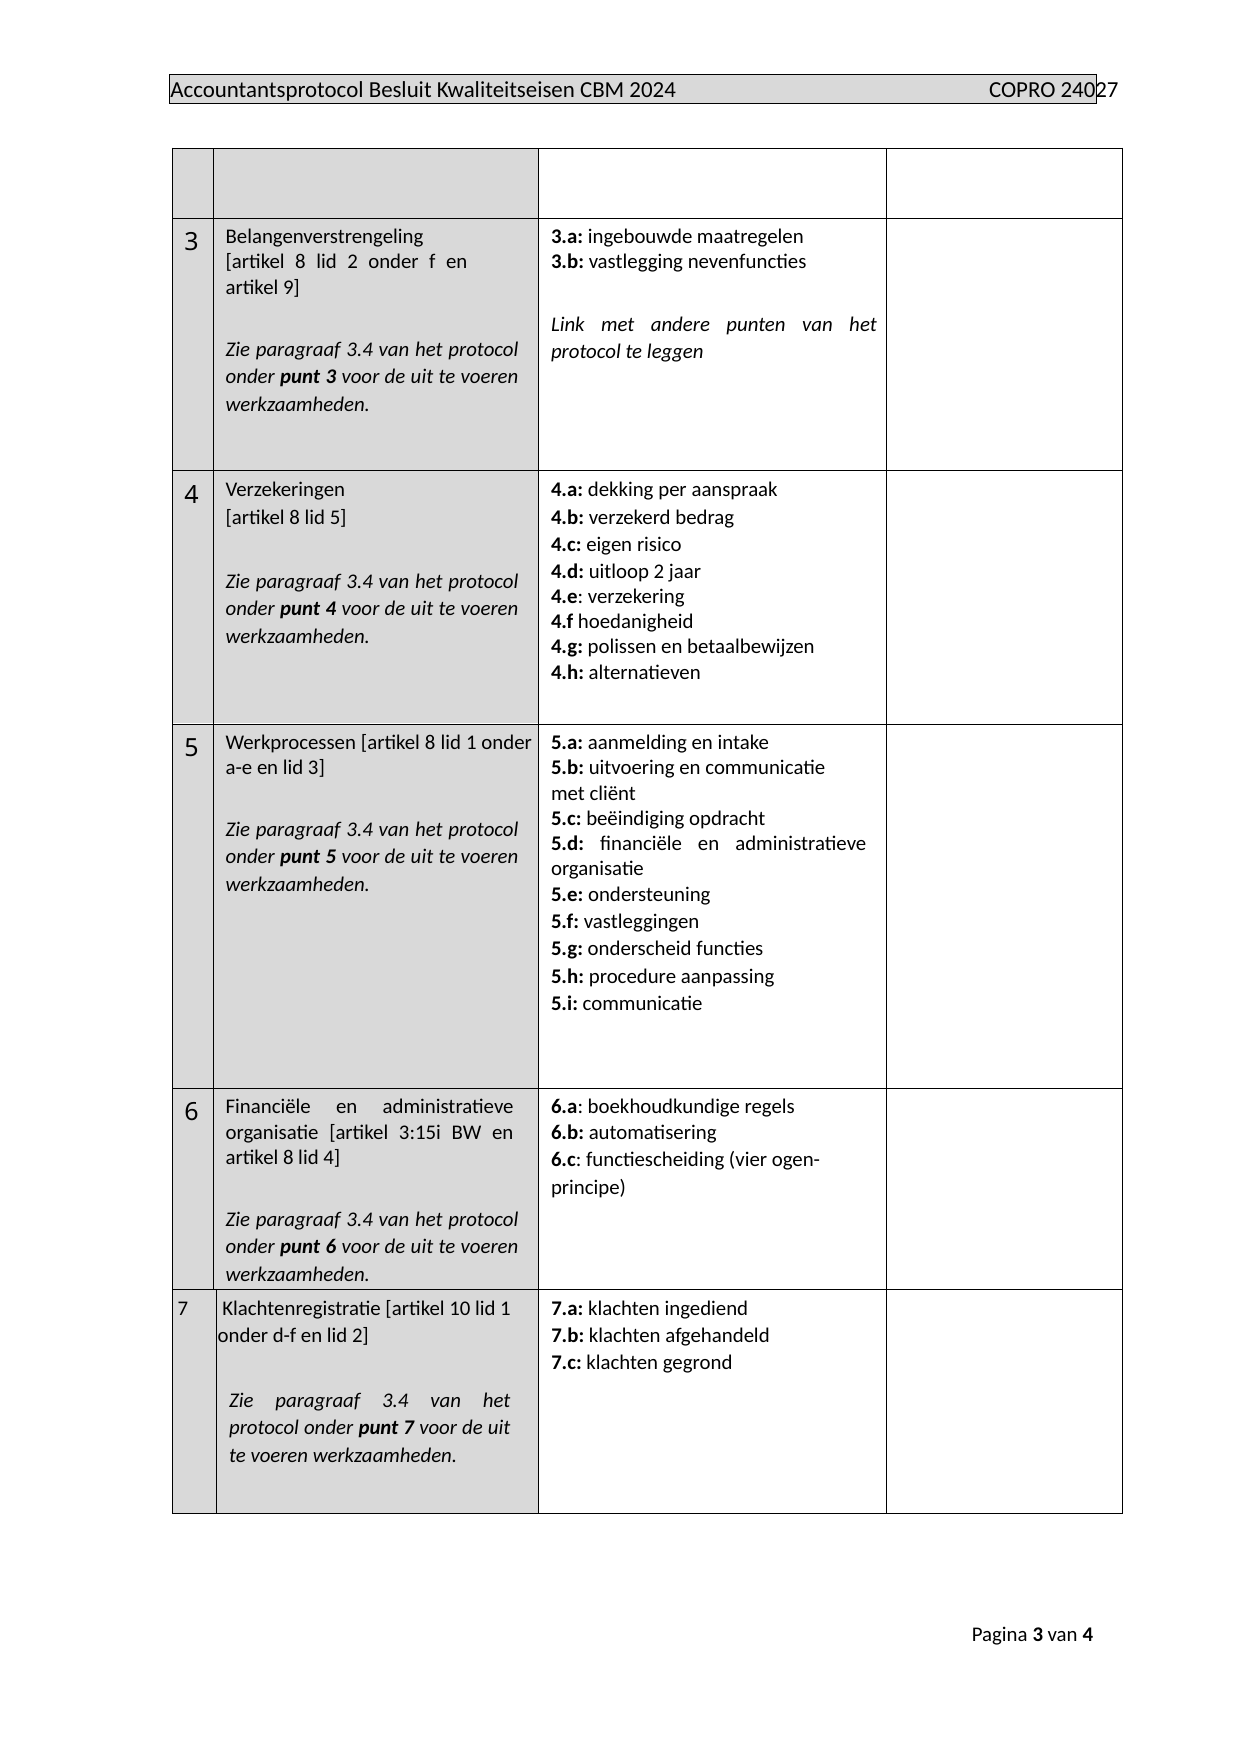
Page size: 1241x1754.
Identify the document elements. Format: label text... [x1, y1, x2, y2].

table_cell [887, 1290, 1122, 1513]
table_cell [887, 149, 1122, 218]
table_cell 2 [173, 149, 213, 218]
table_cell [887, 219, 1122, 470]
table_cell 3.a: ingebouwde maatregelen 3.b: vastlegging nevenfuncties Link met andere punten van het protocol te leggen [539, 219, 886, 470]
table_cell Financiële en administratieve organisatie [artikel 3:15i BW en artikel 8 lid 4] Zie paragraaf 3.4 van het protocol onder punt 6 voor de uit te voeren werkzaamheden. [214, 1089, 538, 1289]
table_cell 5.a: aanmelding en intake 5.b: uitvoering en communicatie met cliënt 5.c: beëindiging opdracht 5.d: financiële en administratieve organisatie 5.e: ondersteuning 5.f: vastleggingen 5.g: onderscheid functies 5.h: procedure aanpassing 5.i: communicatie [539, 725, 886, 1088]
table_cell Werkprocessen [artikel 8 lid 1 onder a-e en lid 3] Zie paragraaf 3.4 van het protocol onder punt 5 voor de uit te voeren werkzaamheden. [214, 725, 538, 1088]
table_cell 4 [173, 471, 213, 723]
table_cell 5 [173, 725, 213, 1088]
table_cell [539, 149, 886, 218]
table_cell [887, 471, 1122, 723]
table_cell 7 [173, 1290, 216, 1513]
table_cell 3 [173, 219, 213, 470]
table_cell 4.a: dekking per aanspraak 4.b: verzekerd bedrag 4.c: eigen risico 4.d: uitloop 2 jaar 4.e: verzekering 4.f hoedanigheid 4.g: polissen en betaalbewijzen 4.h: alternatieven [539, 471, 886, 723]
table_cell Belangenverstrengeling [artikel 8 lid 2 onder f en artikel 9] Zie paragraaf 3.4 van het protocol onder punt 3 voor de uit te voeren werkzaamheden. [214, 219, 538, 470]
table_cell Verzekeringen [artikel 8 lid 5] Zie paragraaf 3.4 van het protocol onder punt 4 voor de uit te voeren werkzaamheden. [214, 471, 538, 723]
table_cell 6 [173, 1089, 213, 1289]
table_cell Klachtenregistratie [artikel 10 lid 1 onder d-f en lid 2] Zie paragraaf 3.4 van het protocol onder punt 7 voor de uit te voeren werkzaamheden. [217, 1290, 538, 1513]
table_cell [887, 725, 1122, 1088]
table_cell 6.a: boekhoudkundige regels 6.b: automatisering 6.c: functiescheiding (vier ogen-principe) [539, 1089, 886, 1289]
table_cell 7.a: klachten ingediend 7.b: klachten afgehandeld 7.c: klachten gegrond [539, 1290, 886, 1513]
table_cell [887, 1089, 1122, 1289]
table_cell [214, 149, 538, 218]
